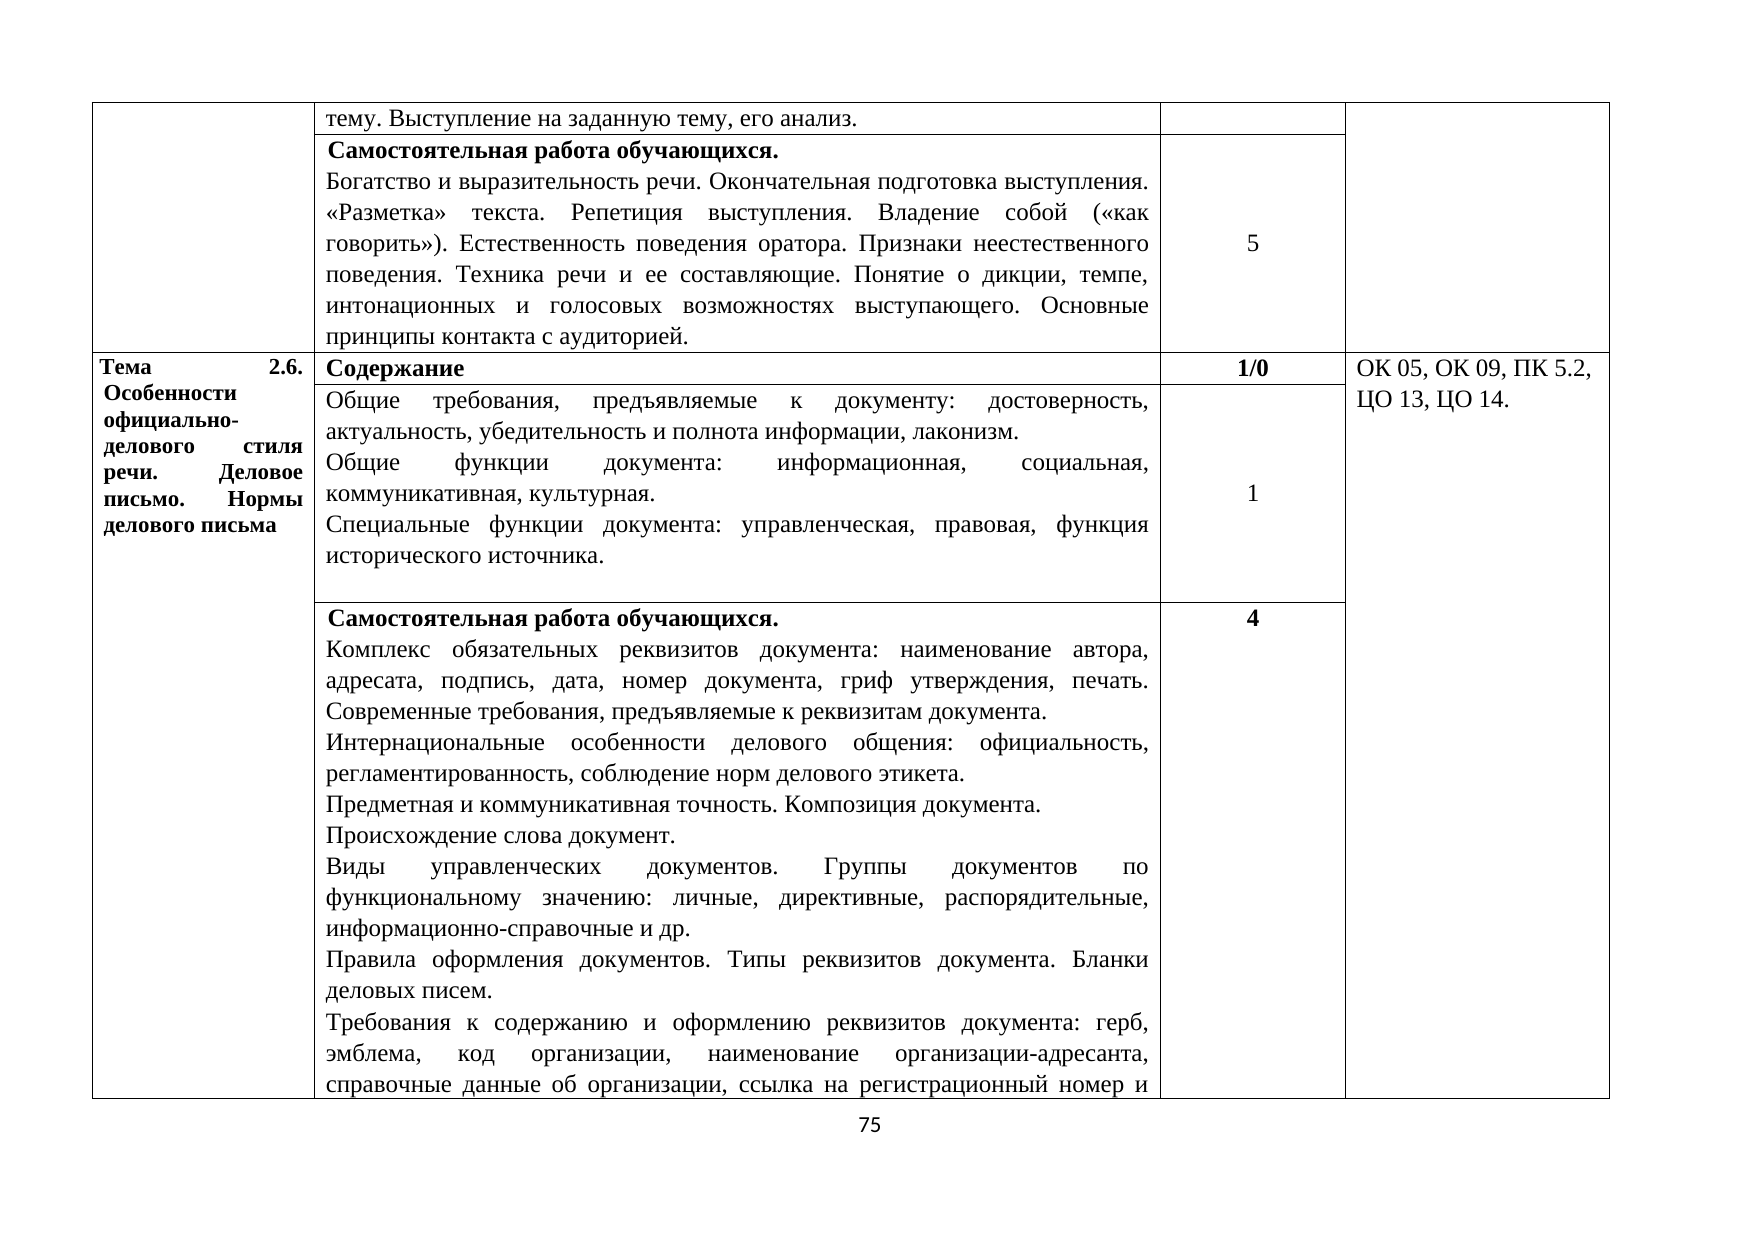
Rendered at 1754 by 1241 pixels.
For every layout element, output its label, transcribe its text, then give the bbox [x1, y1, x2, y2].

table_cell 4 [1161, 603, 1345, 1097]
table_cell Самостоятельная работа обучающихся. Богатство и выразительность речи. Окончательная подготовка выступления. «Разметка» текста. Репетиция выступления. Владение собой («как говорить»). Естественность поведения оратора. Признаки неестественного поведения. Техника речи и ее составляющие. Понятие о дикции, темпе, интонационных и голосовых возможностях выступающего. Основные принципы контакта с аудиторией. [315, 135, 1160, 352]
table_cell 5 [1161, 135, 1345, 352]
table_cell 1 [1161, 103, 1345, 134]
table_cell ОК 05, ОК 09, ПК 5.2, ЦО 13, ЦО 14. [1346, 353, 1609, 1097]
table_cell 1/0 [1161, 353, 1345, 384]
table_cell 1 [1161, 385, 1345, 602]
table_cell Содержание [315, 353, 1160, 384]
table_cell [315, 103, 1160, 134]
table_cell Общие требования, предъявляемые к документу: достоверность, актуальность, убедительность и полнота информации, лаконизм. Общие функции документа: информационная, социальная, коммуникативная, культурная. Специальные функции документа: управленческая, правовая, функция исторического источника. [315, 385, 1160, 602]
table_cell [315, 603, 1160, 1097]
table_cell Тема 2.6. Особенности официально-делового стиля речи. Деловое письмо. Нормы делового письма [93, 353, 314, 1097]
